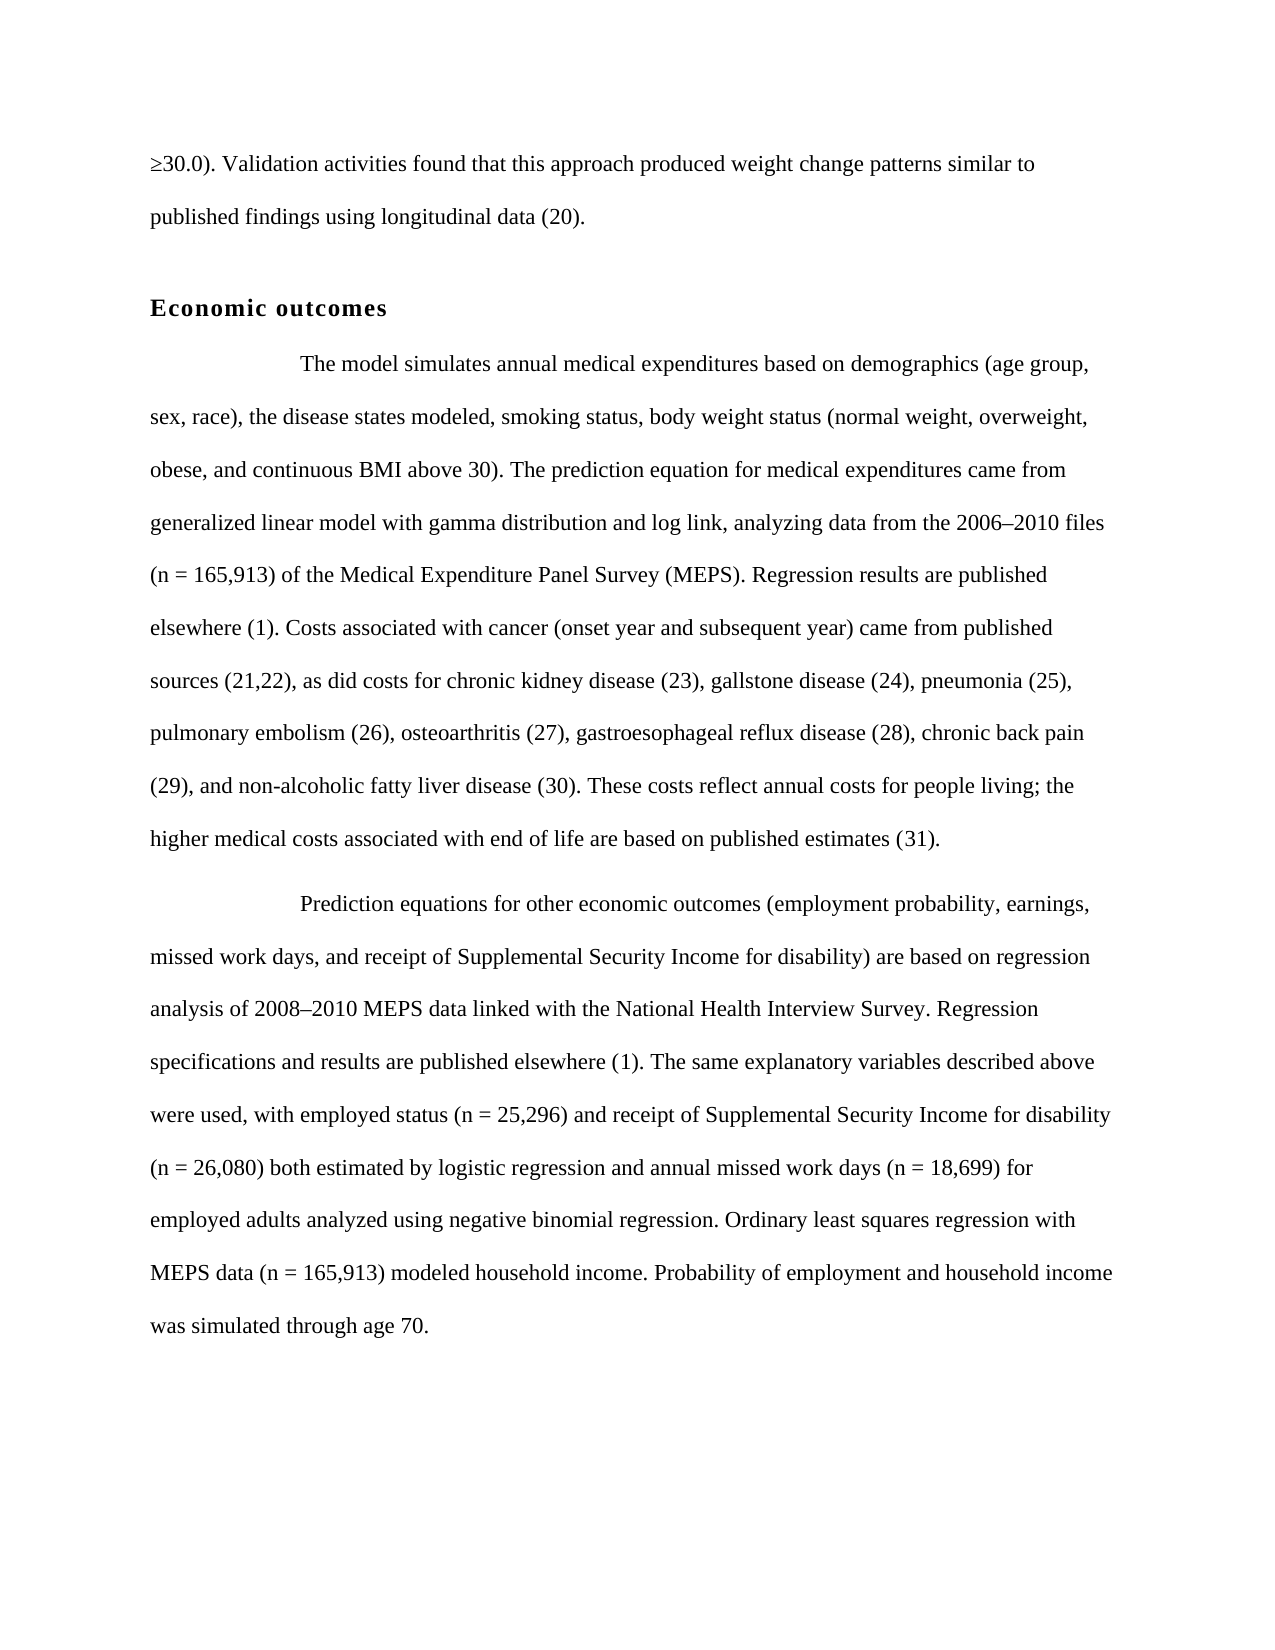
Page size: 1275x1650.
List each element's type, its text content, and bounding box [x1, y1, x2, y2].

subtitle Economic outcomes [150, 293, 1125, 322]
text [150, 150, 1125, 229]
text The model simulates annual medical expenditures based on demographics (age group, sex, race), the disease states modeled, smoking status, body weight status (normal weight, overweight, obese, and continuous BMI above 30). The prediction equation for medical expenditures came from generalized linear model with gamma distribution and log link, analyzing data from the 2006–2010 files (n = 165,913) of the Medical Expenditure Panel Survey (MEPS). Regression results are published elsewhere (1). Costs associated with cancer (onset year and subsequent year) came from published sources (21,22), as did costs for chronic kidney disease (23), gallstone disease (24), pneumonia (25), pulmonary embolism (26), osteoarthritis (27), gastroesophageal reflux disease (28), chronic back pain (29), and non-alcoholic fatty liver disease (30). These costs reflect annual costs for people living; the higher medical costs associated with end of life are based on published estimates (31). [150, 350, 1125, 851]
text Prediction equations for other economic outcomes (employment probability, earnings, missed work days, and receipt of Supplemental Security Income for disability) are based on regression analysis of 2008–2010 MEPS data linked with the National Health Interview Survey. Regression specifications and results are published elsewhere (1). The same explanatory variables described above were used, with employed status (n = 25,296) and receipt of Supplemental Security Income for disability (n = 26,080) both estimated by logistic regression and annual missed work days (n = 18,699) for employed adults analyzed using negative binomial regression. Ordinary least squares regression with MEPS data (n = 165,913) modeled household income. Probability of employment and household income was simulated through age 70. [150, 890, 1125, 1338]
